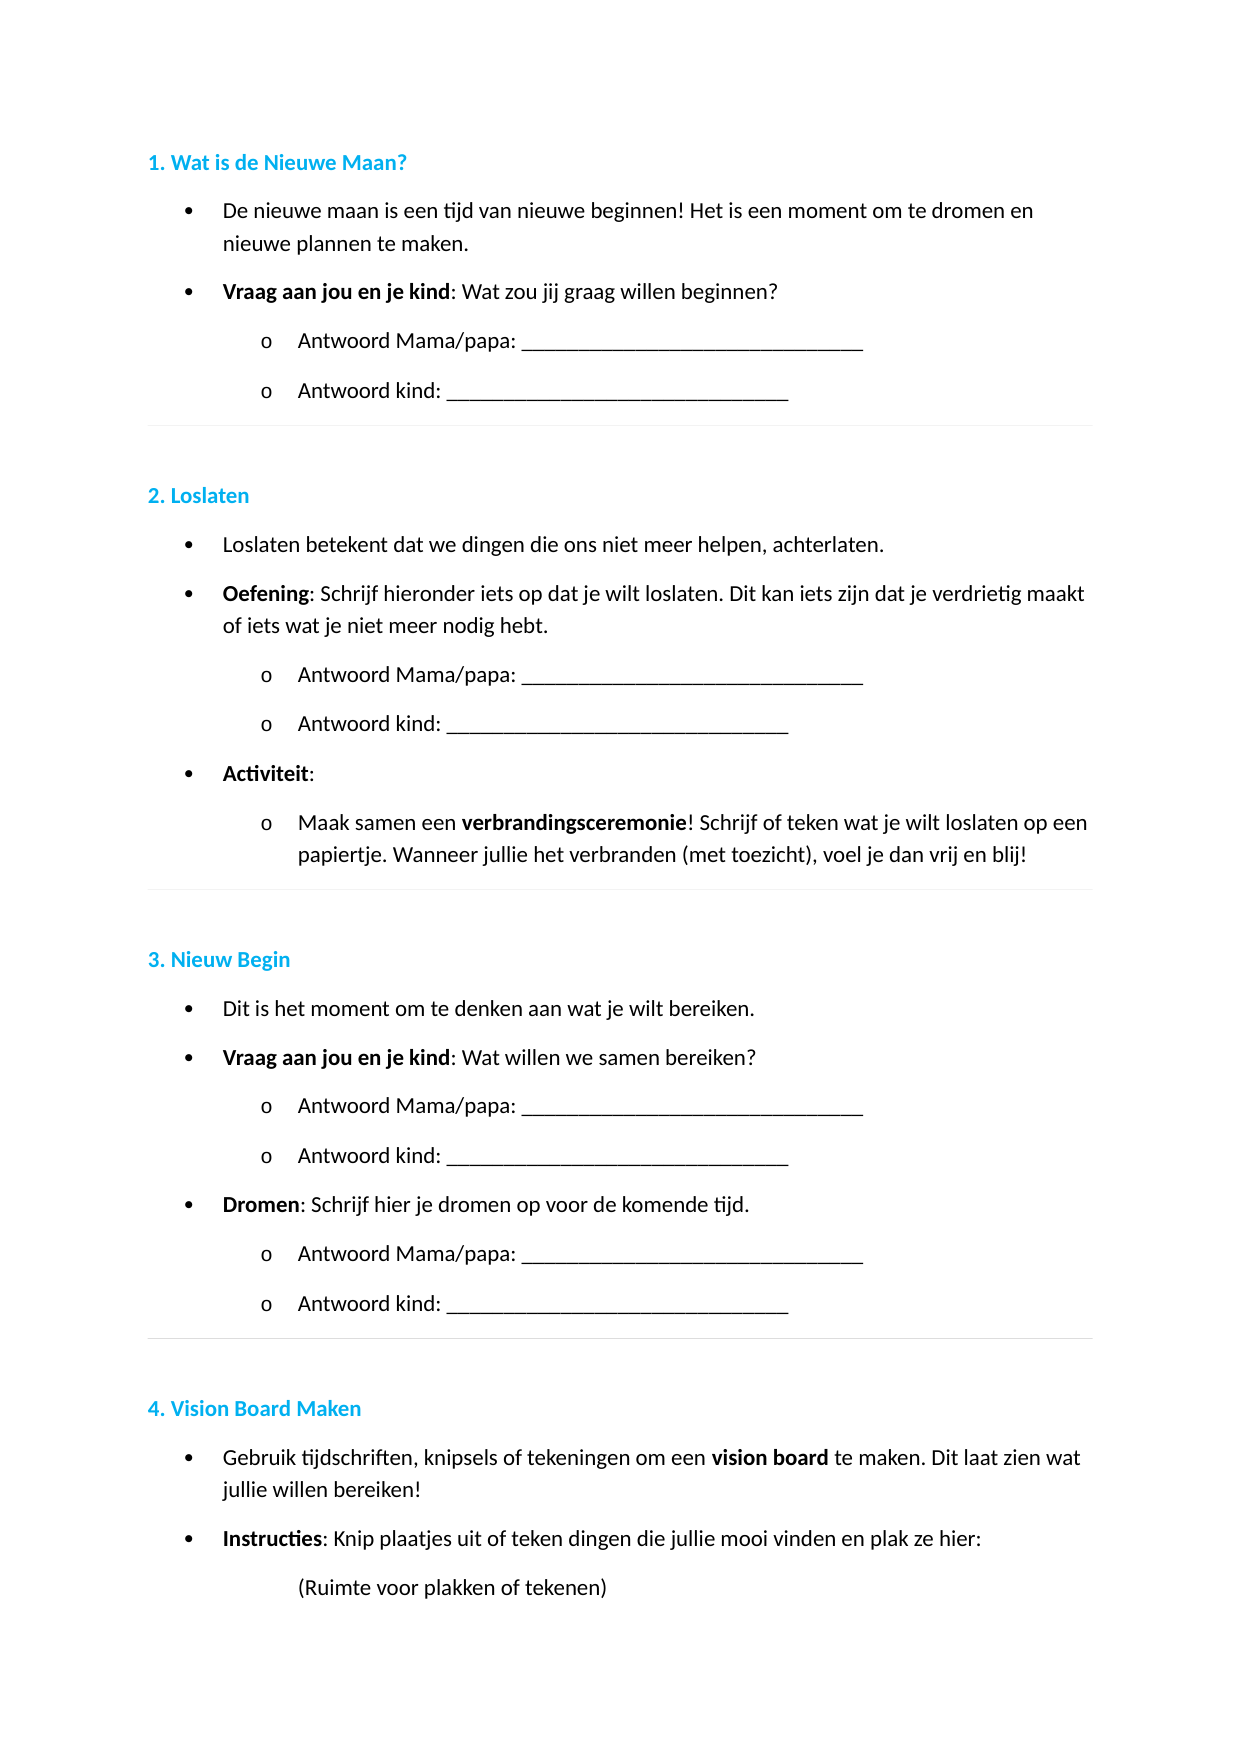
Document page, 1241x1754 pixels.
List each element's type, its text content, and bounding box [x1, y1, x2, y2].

list Antwoord Mama/papa: ______________________________ [260, 660, 1093, 688]
list Antwoord kind: ______________________________ [260, 709, 1093, 738]
list Loslaten betekent dat we dingen die ons niet meer helpen, achterlaten. [185, 530, 1093, 558]
list Antwoord kind: ______________________________ [260, 1141, 1093, 1170]
list Antwoord Mama/papa: ______________________________ [260, 1239, 1093, 1268]
list Vraag aan jou en je kind: Wat willen we samen bereiken? [185, 1043, 1093, 1071]
list Maak samen een verbrandingsceremonie! Schrijf of teken wat je wilt loslaten op een papiertje. Wanneer jullie het verbranden (met toezicht), voel je dan vrij en blij! [260, 808, 1093, 868]
list Antwoord Mama/papa: ______________________________ [260, 326, 1093, 355]
text 4. Vision Board Maken [148, 1394, 1093, 1422]
text 1. Wat is de Nieuwe Maan? [148, 148, 1093, 176]
list De nieuwe maan is een tijd van nieuwe beginnen! Het is een moment om te dromen en nieuwe plannen te maken. [185, 196, 1093, 257]
list Dit is het moment om te denken aan wat je wilt bereiken. [185, 994, 1093, 1022]
text 2. Loslaten [148, 481, 1093, 509]
text (Ruimte voor plakken of tekenen) [298, 1573, 1093, 1601]
list Vraag aan jou en je kind: Wat zou jij graag willen beginnen? [185, 277, 1093, 306]
list Dromen: Schrijf hier je dromen op voor de komende tijd. [185, 1191, 1093, 1219]
list Antwoord Mama/papa: ______________________________ [260, 1092, 1093, 1120]
list Gebruik tijdschriften, knipsels of tekeningen om een vision board te maken. Dit laat zien wat jullie willen bereiken! [185, 1443, 1093, 1503]
list Oefening: Schrijf hieronder iets op dat je wilt loslaten. Dit kan iets zijn dat je verdrietig maakt of iets wat je niet meer nodig hebt. [185, 579, 1093, 639]
list Antwoord kind: ______________________________ [260, 1289, 1093, 1317]
text 3. Nieuw Begin [148, 945, 1093, 973]
list Activiteit: [185, 759, 1093, 787]
list Antwoord kind: ______________________________ [260, 376, 1093, 404]
list Instructies: Knip plaatjes uit of teken dingen die jullie mooi vinden en plak ze hier: [185, 1524, 1093, 1552]
